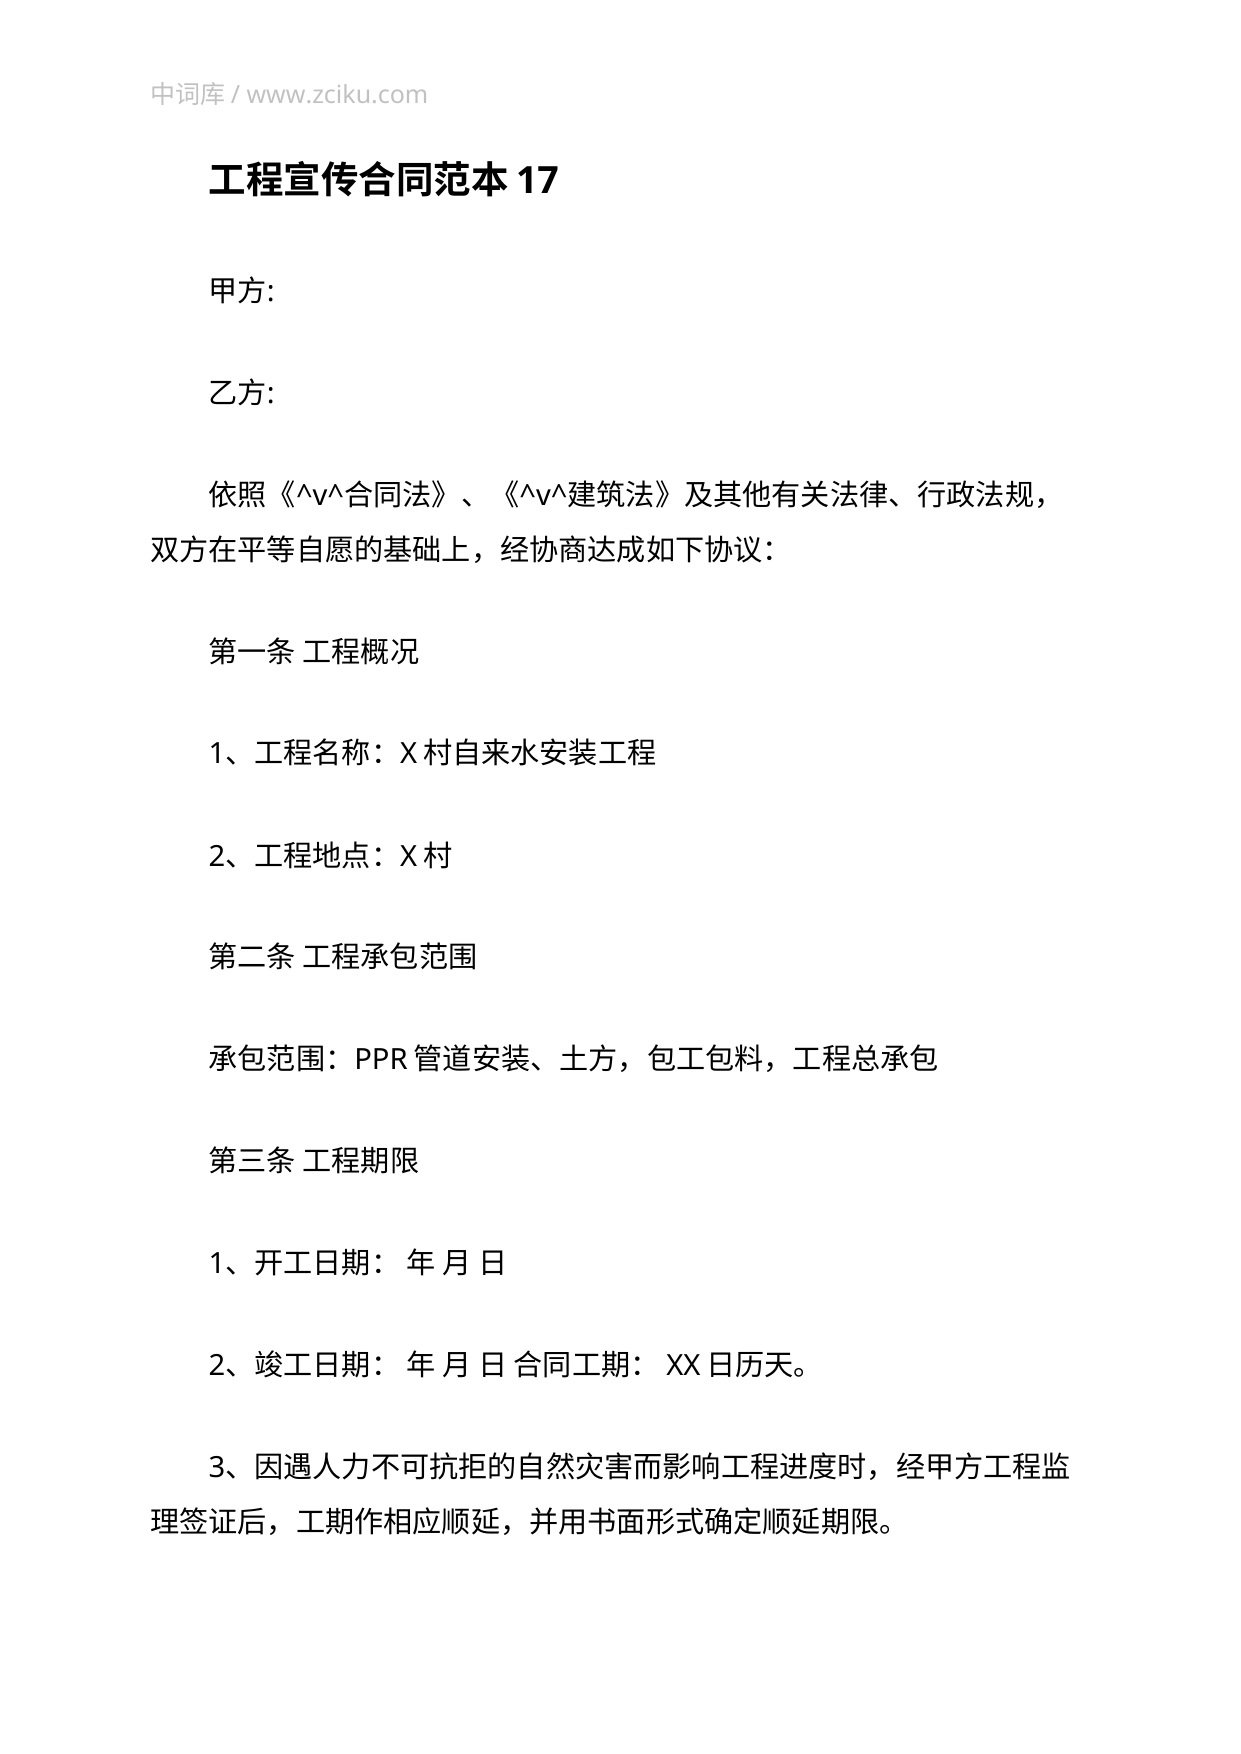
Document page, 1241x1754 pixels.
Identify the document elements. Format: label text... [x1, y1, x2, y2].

text 第二条 工程承包范围 [150, 934, 1090, 976]
text 1、工程名称：X村自来水安装工程 [150, 730, 1090, 772]
text 1、开工日期： 年 月 日 [150, 1239, 1090, 1282]
text 承包范围：PPR管道安装、土方，包工包料，工程总承包 [150, 1036, 1090, 1078]
text 2、竣工日期： 年 月 日 合同工期： XX日历天。 [150, 1342, 1090, 1384]
text 乙方: [150, 369, 1090, 412]
text 依照《^v^合同法》、《^v^建筑法》及其他有关法律、行政法规，双方在平等自愿的基础上，经协商达成如下协议： [150, 472, 1090, 569]
text 3、因遇人力不可抗拒的自然灾害而影响工程进度时，经甲方工程监理签证后，工期作相应顺延，并用书面形式确定顺延期限。 [150, 1443, 1090, 1541]
text 甲方: [150, 268, 1090, 310]
text 工程宣传合同范本17 [150, 150, 1090, 204]
text 第一条 工程概况 [150, 628, 1090, 671]
text 2、工程地点：X村 [150, 832, 1090, 874]
text 第三条 工程期限 [150, 1138, 1090, 1180]
